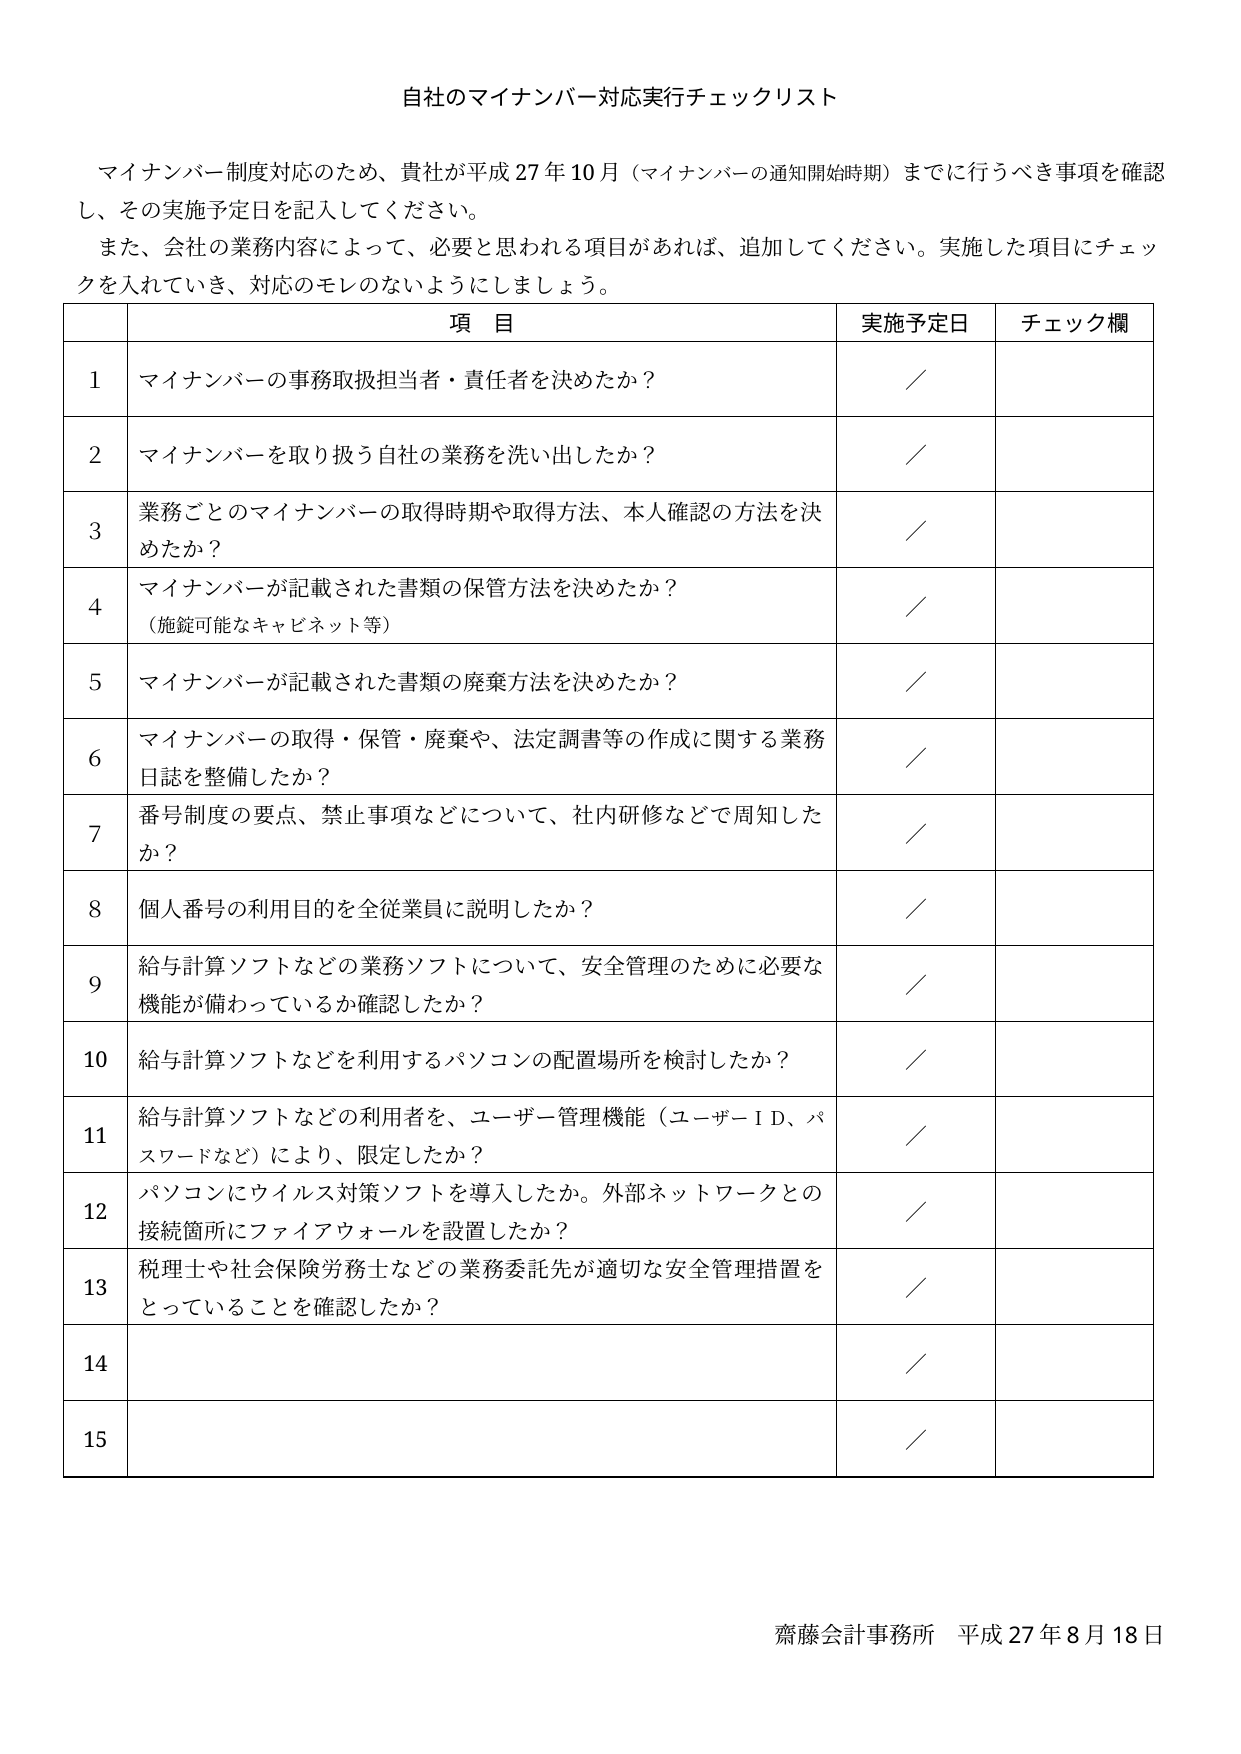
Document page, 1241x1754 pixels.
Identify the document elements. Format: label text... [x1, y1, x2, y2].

table_cell 業務ごとのマイナンバーの取得時期や取得方法、本人確認の方法を決めたか？ [128, 492, 836, 567]
table_cell 15 [64, 1401, 127, 1476]
table_cell ／ [837, 1097, 995, 1172]
table_cell ／ [837, 417, 995, 491]
table_cell 番号制度の要点、禁止事項などについて、社内研修などで周知したか？ [128, 795, 836, 870]
table_cell ／ [837, 568, 995, 643]
table_cell [996, 1022, 1153, 1096]
table_cell 個人番号の利用目的を全従業員に説明したか？ [128, 871, 836, 945]
table_cell ／ [837, 1325, 995, 1400]
table_cell マイナンバーの事務取扱担当者・責任者を決めたか？ [128, 342, 836, 416]
table_cell [996, 568, 1153, 643]
table_cell １ [64, 342, 127, 416]
table_cell ／ [837, 1173, 995, 1248]
table_cell [996, 795, 1153, 870]
table_cell ／ [837, 644, 995, 718]
table_cell ９ [64, 946, 127, 1021]
table_cell [996, 946, 1153, 1021]
table_cell ６ [64, 719, 127, 794]
table_cell ／ [837, 795, 995, 870]
table_cell 12 [64, 1173, 127, 1248]
table_cell 給与計算ソフトなどを利用するパソコンの配置場所を検討したか？ [128, 1022, 836, 1096]
table_cell ７ [64, 795, 127, 870]
table_cell [996, 644, 1153, 718]
table_cell [996, 1249, 1153, 1324]
text マイナンバー制度対応のため、貴社が平成27年10月（マイナンバーの通知開始時期）までに行うべき事項を確認し、その実施予定日を記入してください。 [75, 152, 1165, 227]
table_cell マイナンバーが記載された書類の保管方法を決めたか？ （施錠可能なキャビネット等） [128, 568, 836, 643]
table_cell 税理士や社会保険労務士などの業務委託先が適切な安全管理措置をとっていることを確認したか？ [128, 1249, 836, 1324]
table_cell マイナンバーの取得・保管・廃棄や、法定調書等の作成に関する業務日誌を整備したか？ [128, 719, 836, 794]
table_header チェック欄 [996, 304, 1153, 341]
table_cell 13 [64, 1249, 127, 1324]
table_cell 11 [64, 1097, 127, 1172]
table_cell ／ [837, 1249, 995, 1324]
table_cell [996, 1401, 1153, 1476]
table_cell ／ [837, 1022, 995, 1096]
table_cell [996, 1173, 1153, 1248]
table_cell [996, 1097, 1153, 1172]
table_cell [996, 871, 1153, 945]
table_header [64, 304, 127, 341]
text 自社のマイナンバー対応実行チェックリスト [75, 77, 1165, 115]
table_cell ／ [837, 871, 995, 945]
table_cell マイナンバーを取り扱う自社の業務を洗い出したか？ [128, 417, 836, 491]
table_header 項 目 [128, 304, 836, 341]
table_cell ／ [837, 342, 995, 416]
table_cell ３ [64, 492, 127, 567]
table_cell マイナンバーが記載された書類の廃棄方法を決めたか？ [128, 644, 836, 718]
table_cell ／ [837, 719, 995, 794]
table_cell ４ [64, 568, 127, 643]
table_cell [128, 1401, 836, 1476]
table_cell ５ [64, 644, 127, 718]
table_cell ／ [837, 946, 995, 1021]
table_cell ２ [64, 417, 127, 491]
table_cell [996, 1325, 1153, 1400]
table_cell [996, 417, 1153, 491]
table_cell [996, 719, 1153, 794]
table_cell 14 [64, 1325, 127, 1400]
table_cell 給与計算ソフトなどの業務ソフトについて、安全管理のために必要な機能が備わっているか確認したか？ [128, 946, 836, 1021]
table_cell 10 [64, 1022, 127, 1096]
table_cell [128, 1325, 836, 1400]
text また、会社の業務内容によって、必要と思われる項目があれば、追加してください。実施した項目にチェックを入れていき、対応のモレのないようにしましょう。 [75, 227, 1165, 302]
table_cell ８ [64, 871, 127, 945]
table_cell [996, 342, 1153, 416]
table_cell 給与計算ソフトなどの利用者を、ユーザー管理機能（ユーザーＩＤ、パスワードなど）により、限定したか？ [128, 1097, 836, 1172]
table_cell パソコンにウイルス対策ソフトを導入したか。外部ネットワークとの接続箇所にファイアウォールを設置したか？ [128, 1173, 836, 1248]
table_cell ／ [837, 492, 995, 567]
table_cell [996, 492, 1153, 567]
table_header 実施予定日 [837, 304, 995, 341]
table_cell ／ [837, 1401, 995, 1476]
